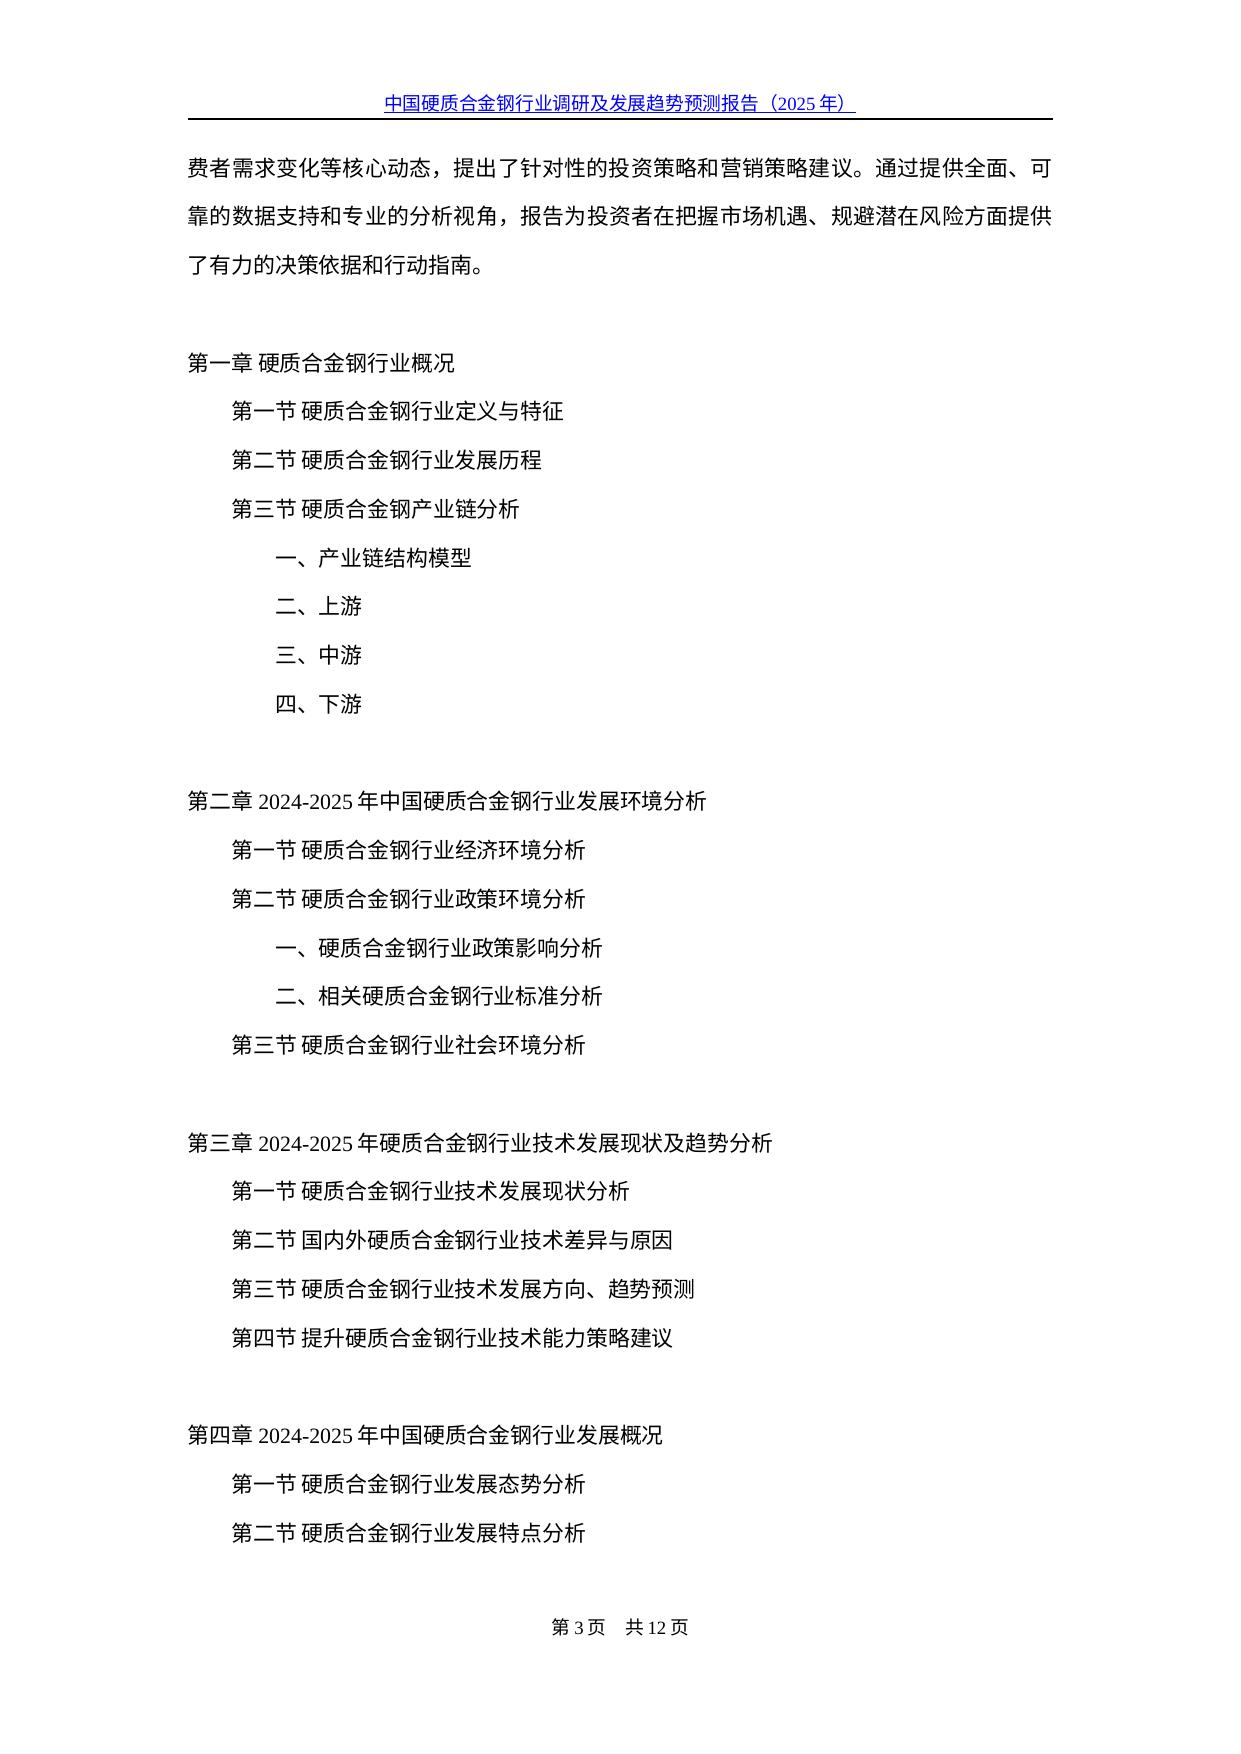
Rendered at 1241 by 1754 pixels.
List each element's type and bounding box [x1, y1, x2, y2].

text [187, 150, 1053, 1548]
